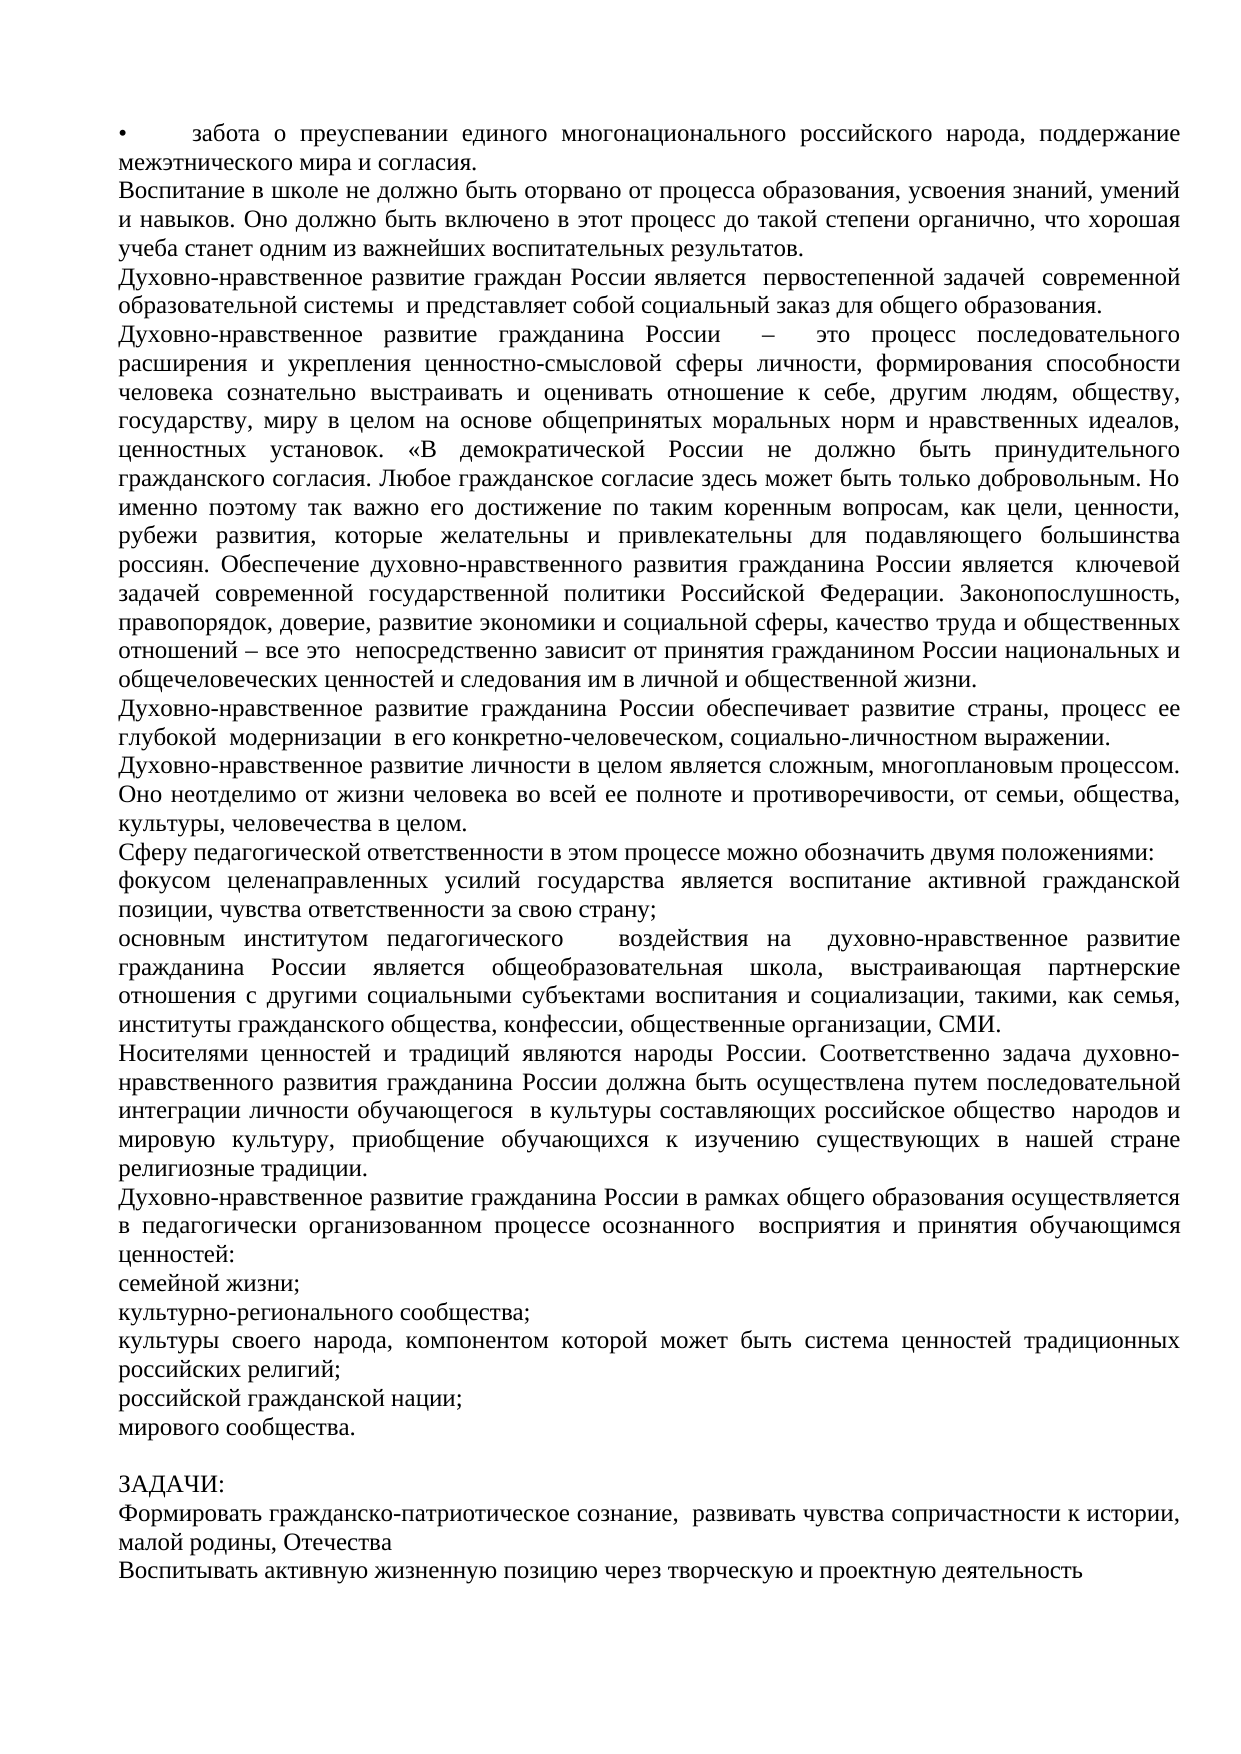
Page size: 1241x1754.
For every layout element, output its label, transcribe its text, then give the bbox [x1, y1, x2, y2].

text Воспитание в школе не должно быть оторвано от процесса образования, усвоения знаний, умений и навыков. Оно должно быть включено в этот процесс до такой степени органично, что хорошая учеба станет одним из важнейших воспитательных результатов. [118, 176, 1181, 262]
text Духовно-нравственное развитие гражданина России – это процесс последовательного расширения и укрепления ценностно-смысловой сферы личности, формирования способности человека сознательно выстраивать и оценивать отношение к себе, другим людям, обществу, государству, миру в целом на основе общепринятых моральных норм и нравственных идеалов, ценностных установок. «В демократической России не должно быть принудительного гражданского согласия. Любое гражданское согласие здесь может быть только добровольным. Но именно поэтому так важно его достижение по таким коренным вопросам, как цели, ценности, рубежи развития, которые желательны и привлекательны для подавляющего большинства россиян. Обеспечение духовно-нравственного развития гражданина России является ключевой задачей современной государственной политики Российской Федерации. Законопослушность, правопорядок, доверие, развитие экономики и социальной сферы, качество труда и общественных отношений – все это непосредственно зависит от принятия гражданином России национальных и общечеловеческих ценностей и следования им в личной и общественной жизни. [118, 319, 1181, 693]
text Носителями ценностей и традиций являются народы России. Соответственно задача духовно-нравственного развития гражданина России должна быть осуществлена путем последовательной интеграции личности обучающегося в культуры составляющих российское общество народов и мировую культуру, приобщение обучающихся к изучению существующих в нашей стране религиозные традиции. [118, 1038, 1181, 1182]
text Духовно-нравственное развитие личности в целом является сложным, многоплановым процессом. Оно неотделимо от жизни человека во всей ее полноте и противоречивости, от семьи, общества, культуры, человечества в целом. [118, 751, 1181, 837]
text фокусом целенаправленных усилий государства является воспитание активной гражданской позиции, чувства ответственности за свою страну; [118, 866, 1181, 923]
text российской гражданской нации; [118, 1383, 1181, 1412]
text культуры своего народа, компонентом которой может быть система ценностей традиционных российских религий; [118, 1326, 1181, 1383]
text Духовно-нравственное развитие гражданина России в рамках общего образования осуществляется в педагогически организованном процессе осознанного восприятия и принятия обучающимся ценностей: [118, 1182, 1181, 1268]
text основным институтом педагогического воздействия на духовно-нравственное развитие гражданина России является общеобразовательная школа, выстраивающая партнерские отношения с другими социальными субъектами воспитания и социализации, такими, как семья, институты гражданского общества, конфессии, общественные организации, СМИ. [118, 923, 1181, 1038]
text • забота о преуспевании единого многонационального российского народа, поддержание межэтнического мира и согласия. [118, 118, 1181, 176]
text Воспитывать активную жизненную позицию через творческую и проектную деятельность [118, 1556, 1181, 1584]
text ЗАДАЧИ: [118, 1469, 1181, 1498]
text мирового сообщества. [118, 1412, 1181, 1441]
text Формировать гражданско-патриотическое сознание, развивать чувства сопричастности к истории, малой родины, Отечества [118, 1498, 1181, 1556]
text семейной жизни; [118, 1268, 1181, 1297]
text Духовно-нравственное развитие граждан России является первостепенной задачей современной образовательной системы и представляет собой социальный заказ для общего образования. [118, 262, 1181, 319]
text Духовно-нравственное развитие гражданина России обеспечивает развитие страны, процесс ее глубокой модернизации в его конкретно-человеческом, социально-личностном выражении. [118, 693, 1181, 751]
text Сферу педагогической ответственности в этом процессе можно обозначить двумя положениями: [118, 837, 1181, 866]
text культурно-регионального сообщества; [118, 1297, 1181, 1326]
